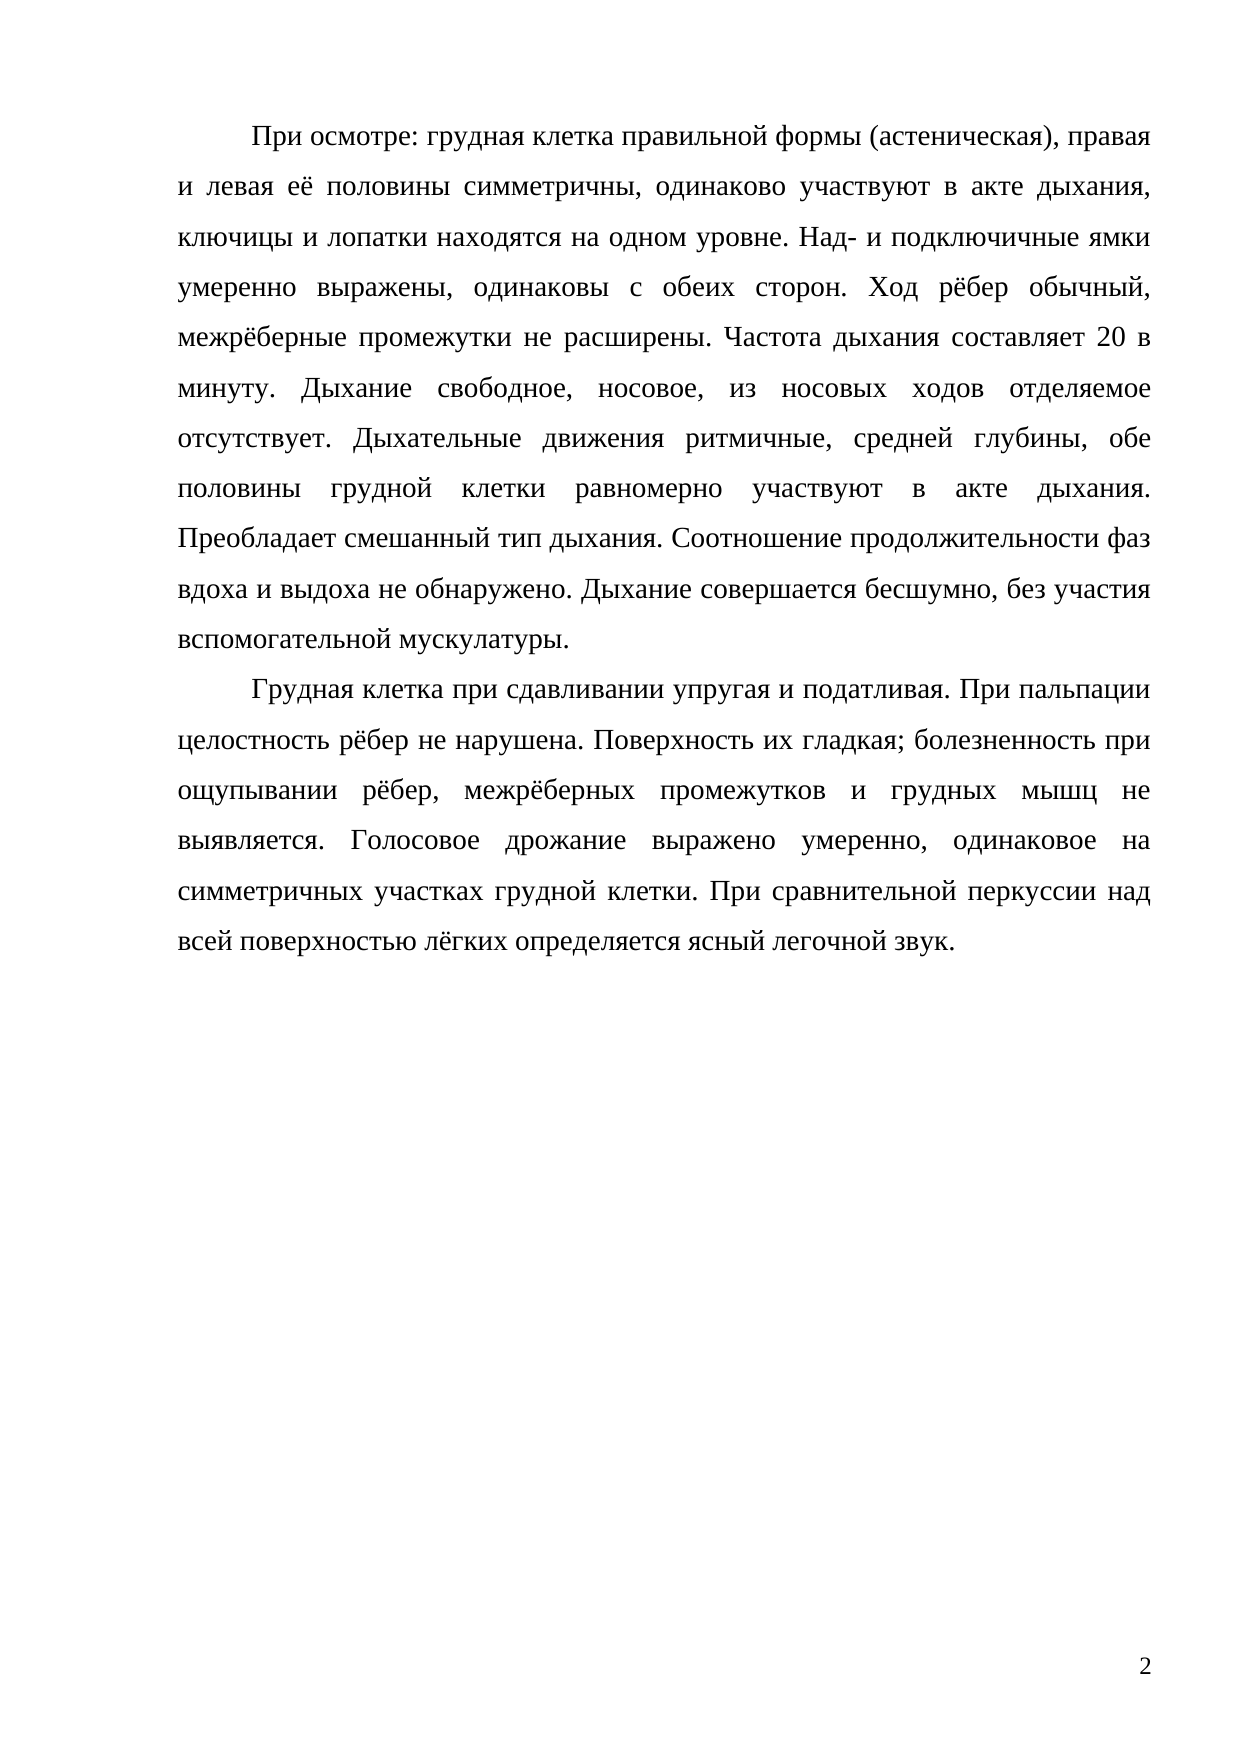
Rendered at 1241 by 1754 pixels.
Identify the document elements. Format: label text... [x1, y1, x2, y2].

text Грудная клетка при сдавливании упругая и податливая. При пальпации целостность рёбер не нарушена. Поверхность их гладкая; болезненность при ощупывании рёбер, межрёберных промежутков и грудных мышц не выявляется. Голосовое дрожание выражено умеренно, одинаковое на симметричных участках грудной клетки. При сравнительной перкуссии над всей поверхностью лёгких определяется ясный легочной звук. [177, 672, 1152, 957]
text При осмотре: грудная клетка правильной формы (астеническая), правая и левая её половины симметричны, одинаково участвуют в акте дыхания, ключицы и лопатки находятся на одном уровне. Над- и подключичные ямки умеренно выражены, одинаковы с обеих сторон. Ход рёбер обычный, межрёберные промежутки не расширены. Частота дыхания составляет 20 в минуту. Дыхание свободное, носовое, из носовых ходов отделяемое отсутствует. Дыхательные движения ритмичные, средней глубины, обе половины грудной клетки равномерно участвуют в акте дыхания. Преобладает смешанный тип дыхания. Соотношение продолжительности фаз вдоха и выдоха не обнаружено. Дыхание совершается бесшумно, без участия вспомогательной мускулатуры. [177, 118, 1152, 655]
